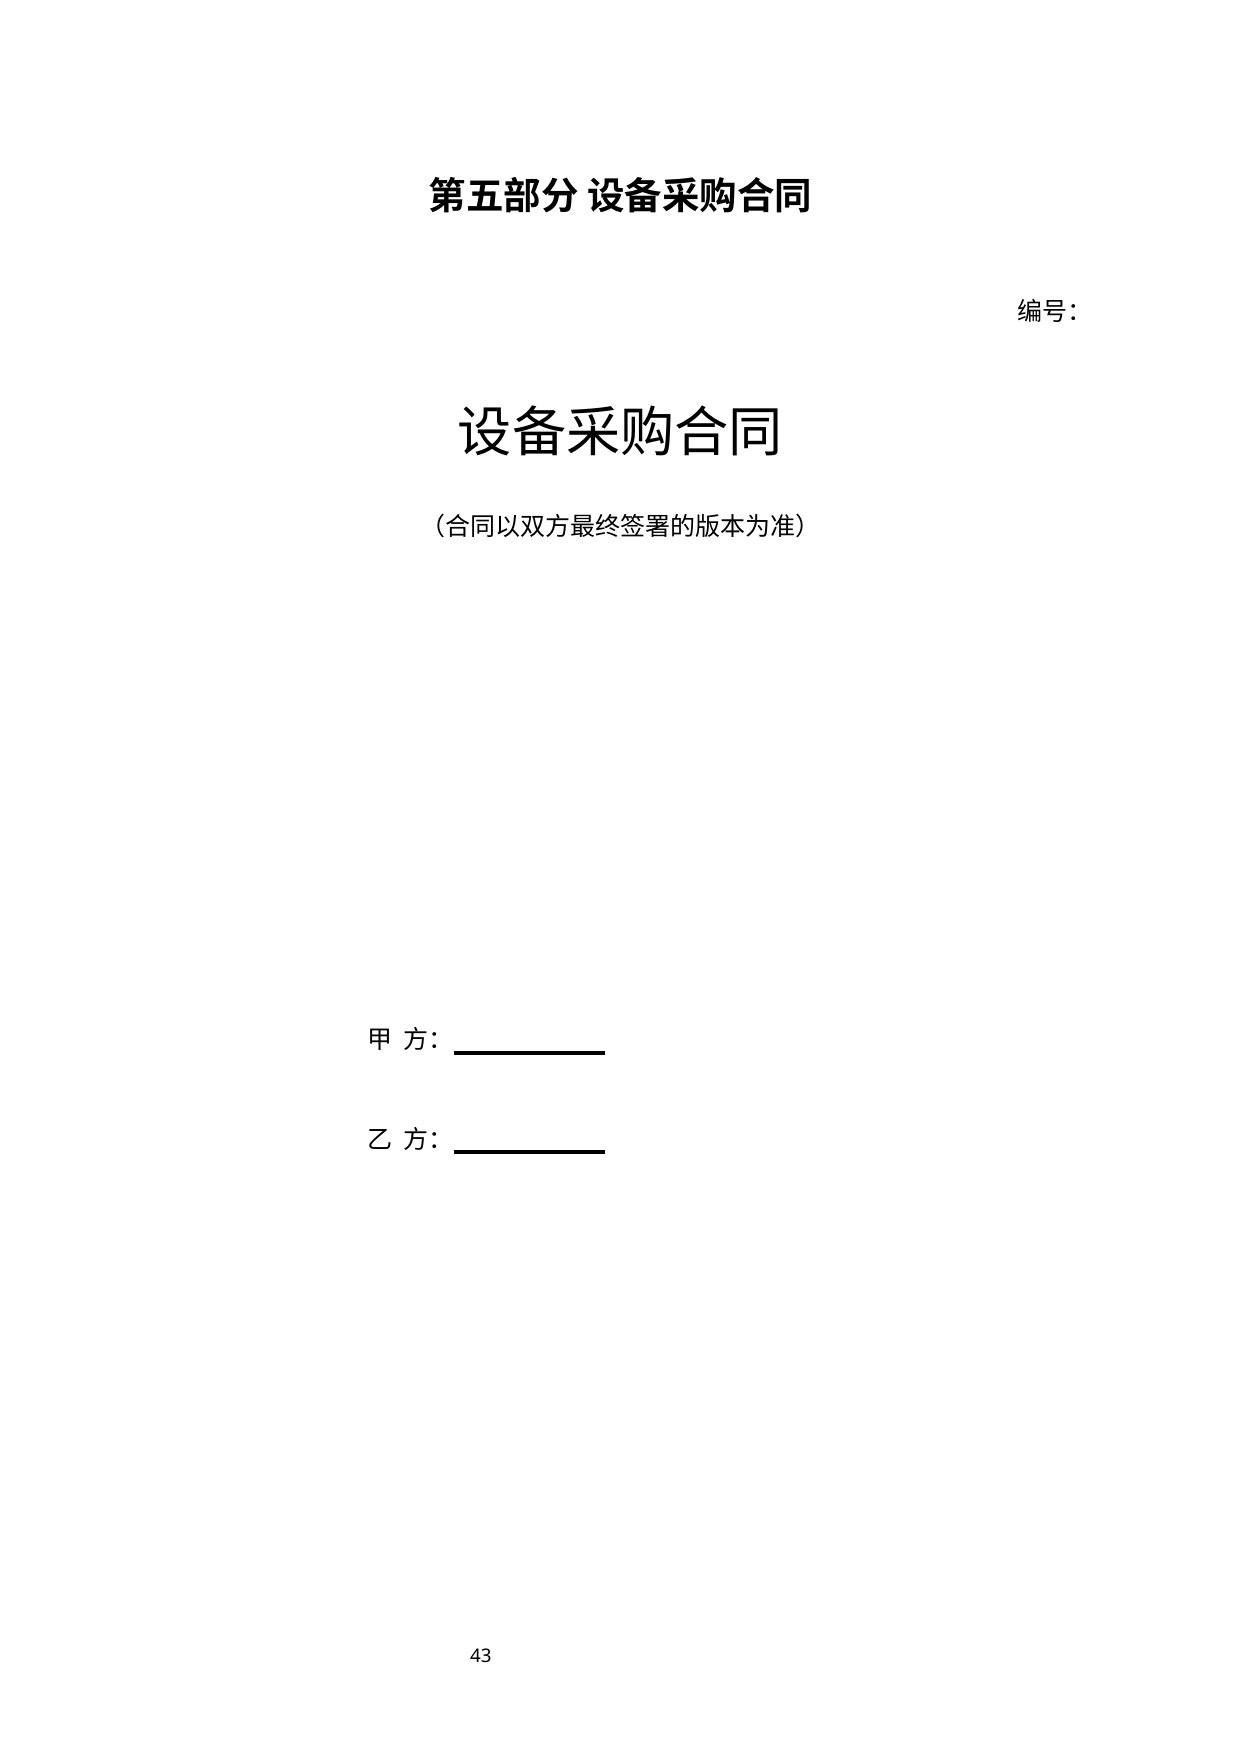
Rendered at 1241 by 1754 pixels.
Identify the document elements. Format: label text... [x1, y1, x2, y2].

text 设备采购合同 [148, 389, 1092, 467]
text 乙 方： [148, 1119, 1092, 1155]
text （合同以双方最终签署的版本为准） [148, 506, 1092, 542]
text 甲 方： [148, 1020, 1092, 1056]
text 第五部分 设备采购合同 [148, 166, 1092, 220]
text 编号： [148, 292, 1092, 328]
